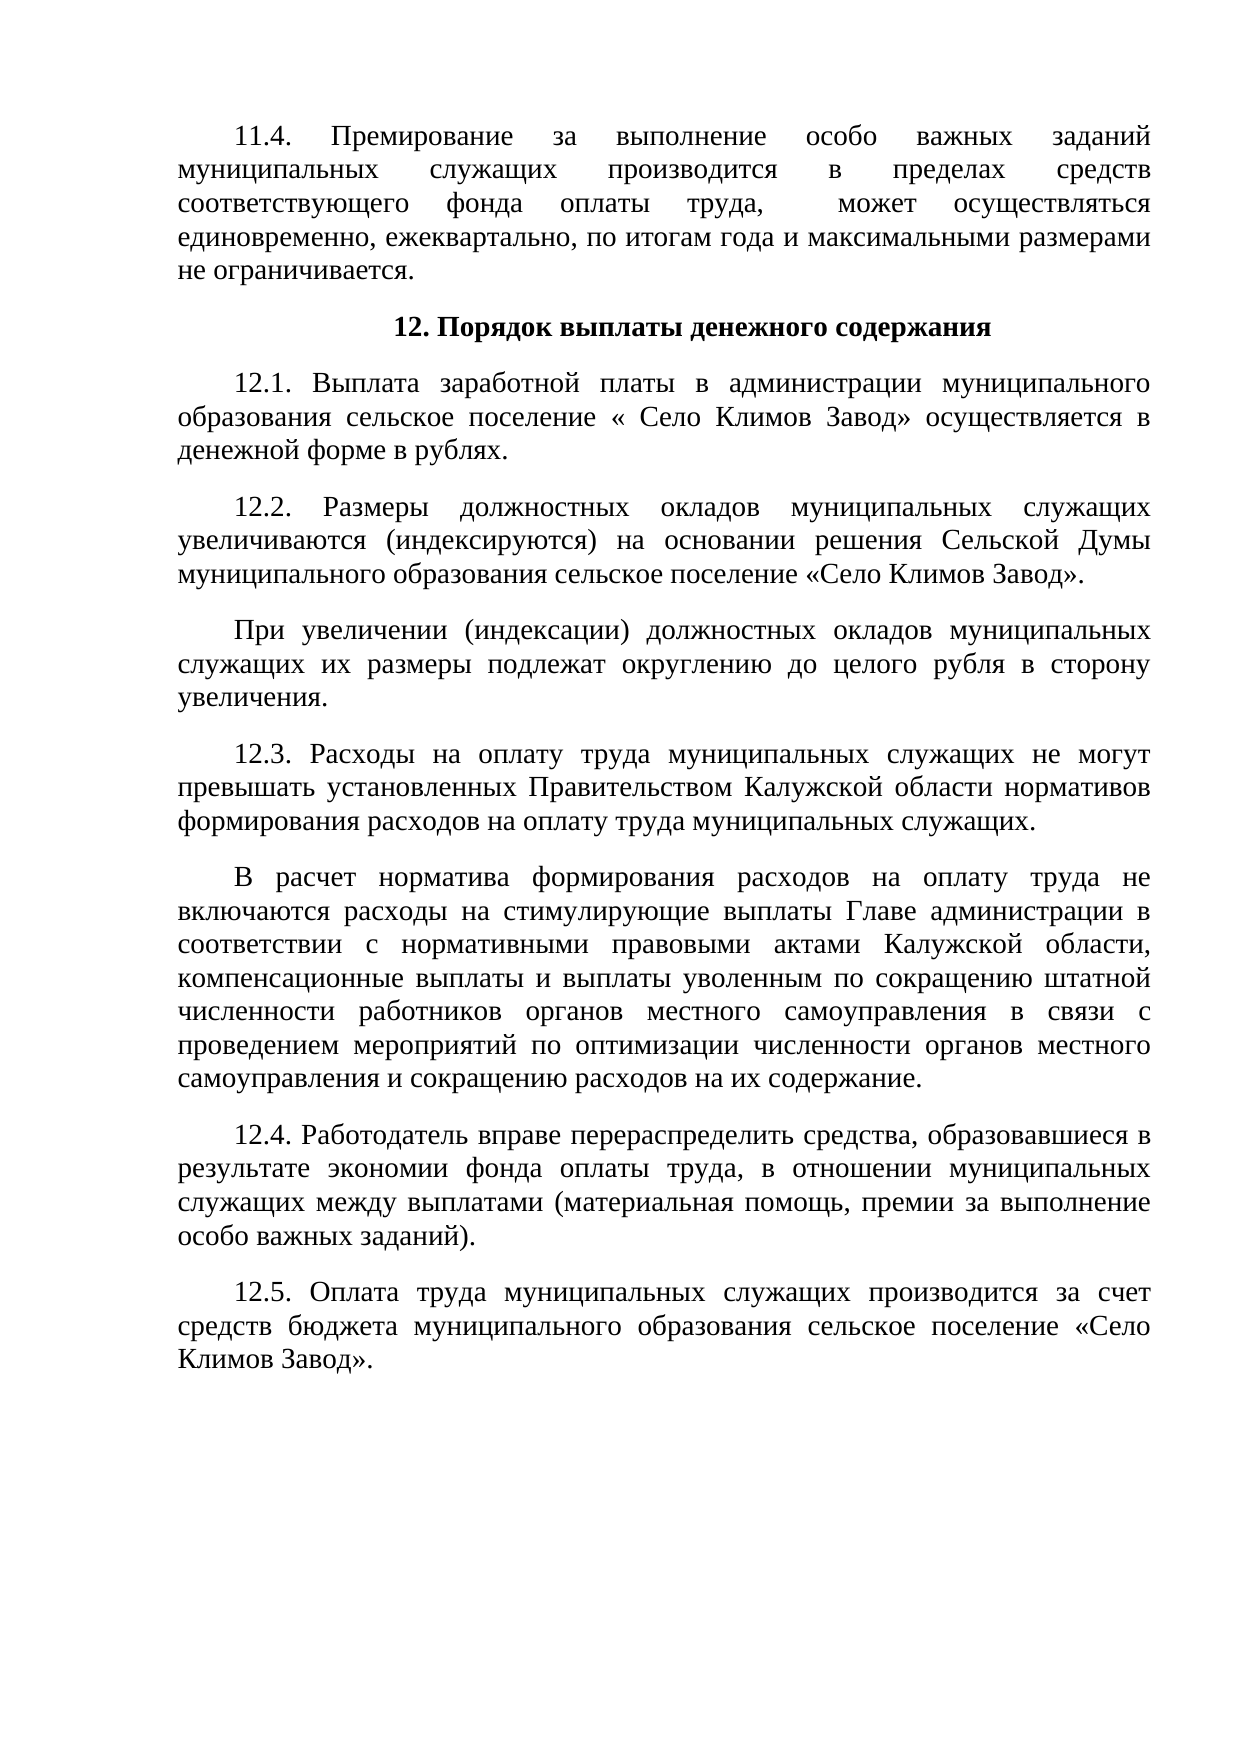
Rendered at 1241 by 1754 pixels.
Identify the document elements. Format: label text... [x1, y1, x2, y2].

text 12.5. Оплата труда муниципальных служащих производится за счет средств бюджета муниципального образования сельское поселение «Село Климов Завод». [177, 1274, 1152, 1375]
text 11.4. Премирование за выполнение особо важных заданий муниципальных служащих производится в пределах средств соответствующего фонда оплаты труда, может осуществляться единовременно, ежеквартально, по итогам года и максимальными размерами не ограничивается. [177, 118, 1152, 286]
text 12. Порядок выплаты денежного содержания [177, 309, 1152, 342]
text При увеличении (индексации) должностных окладов муниципальных служащих их размеры подлежат округлению до целого рубля в сторону увеличения. [177, 612, 1152, 713]
text 12.4. Работодатель вправе перераспределить средства, образовавшиеся в результате экономии фонда оплаты труда, в отношении муниципальных служащих между выплатами (материальная помощь, премии за выполнение особо важных заданий). [177, 1117, 1152, 1251]
text 12.2. Размеры должностных окладов муниципальных служащих увеличиваются (индексируются) на основании решения Сельской Думы муниципального образования сельское поселение «Село Климов Завод». [177, 489, 1152, 589]
text В расчет норматива формирования расходов на оплату труда не включаются расходы на стимулирующие выплаты Главе администрации в соответствии с нормативными правовыми актами Калужской области, компенсационные выплаты и выплаты уволенным по сокращению штатной численности работников органов местного самоуправления в связи с проведением мероприятий по оптимизации численности органов местного самоуправления и сокращению расходов на их содержание. [177, 859, 1152, 1094]
text 12.3. Расходы на оплату труда муниципальных служащих не могут превышать установленных Правительством Калужской области нормативов формирования расходов на оплату труда муниципальных служащих. [177, 736, 1152, 836]
text 12.1. Выплата заработной платы в администрации муниципального образования сельское поселение « Село Климов Завод» осуществляется в денежной форме в рублях. [177, 365, 1152, 466]
